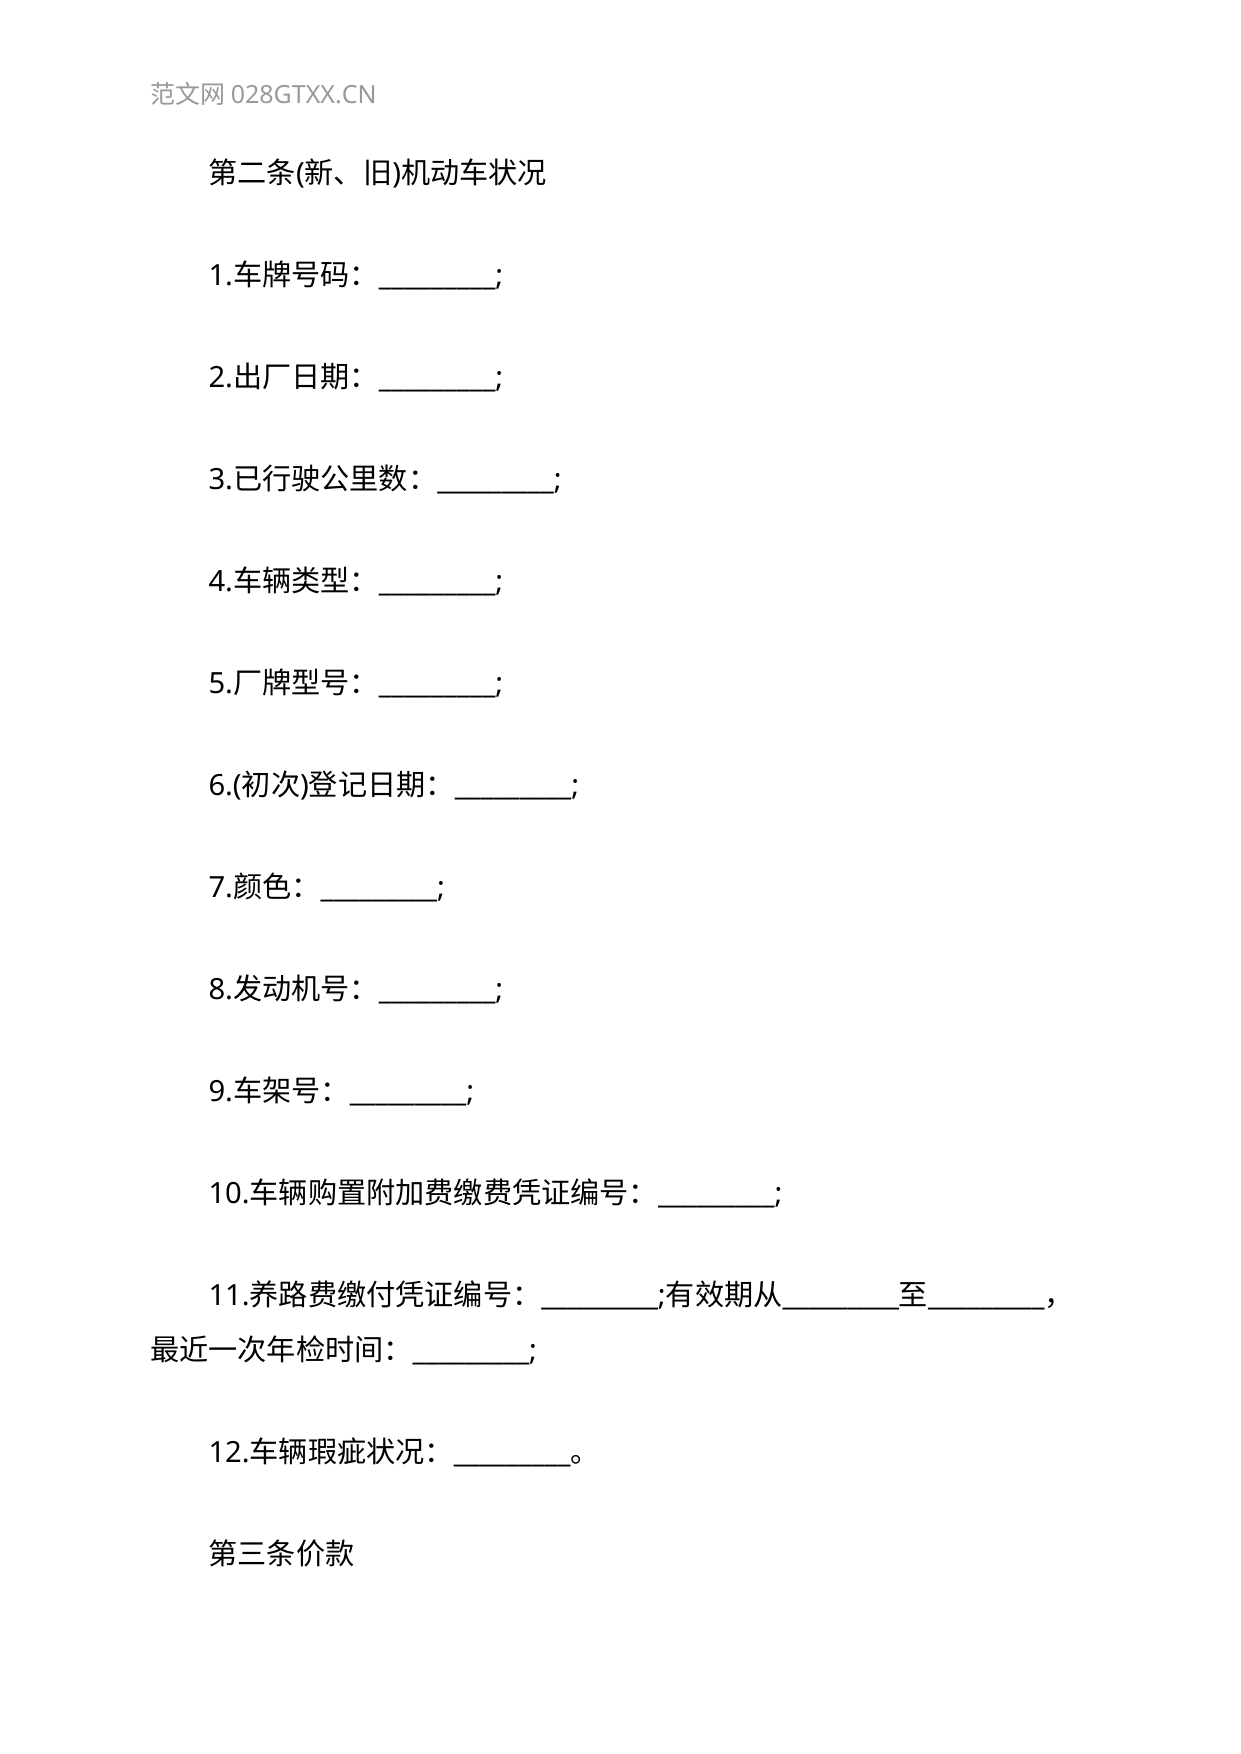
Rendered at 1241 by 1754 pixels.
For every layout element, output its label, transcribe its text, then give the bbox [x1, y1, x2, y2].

text 3.已行驶公里数：_________; [150, 456, 1090, 498]
text 8.发动机号：_________; [150, 966, 1090, 1008]
text 4.车辆类型：_________; [150, 558, 1090, 600]
text 2.出厂日期：_________; [150, 354, 1090, 396]
text 11.养路费缴付凭证编号：_________;有效期从_________至_________，最近一次年检时间：_________; [150, 1272, 1090, 1369]
text 6.(初次)登记日期：_________; [150, 762, 1090, 804]
text 第二条(新、旧)机动车状况 [150, 150, 1090, 192]
text 第三条价款 [150, 1531, 1090, 1573]
text 10.车辆购置附加费缴费凭证编号：_________; [150, 1170, 1090, 1212]
text 1.车牌号码：_________; [150, 252, 1090, 294]
text 5.厂牌型号：_________; [150, 660, 1090, 702]
text 7.颜色：_________; [150, 864, 1090, 906]
text 9.车架号：_________; [150, 1068, 1090, 1110]
text 12.车辆瑕疵状况：_________。 [150, 1429, 1090, 1471]
